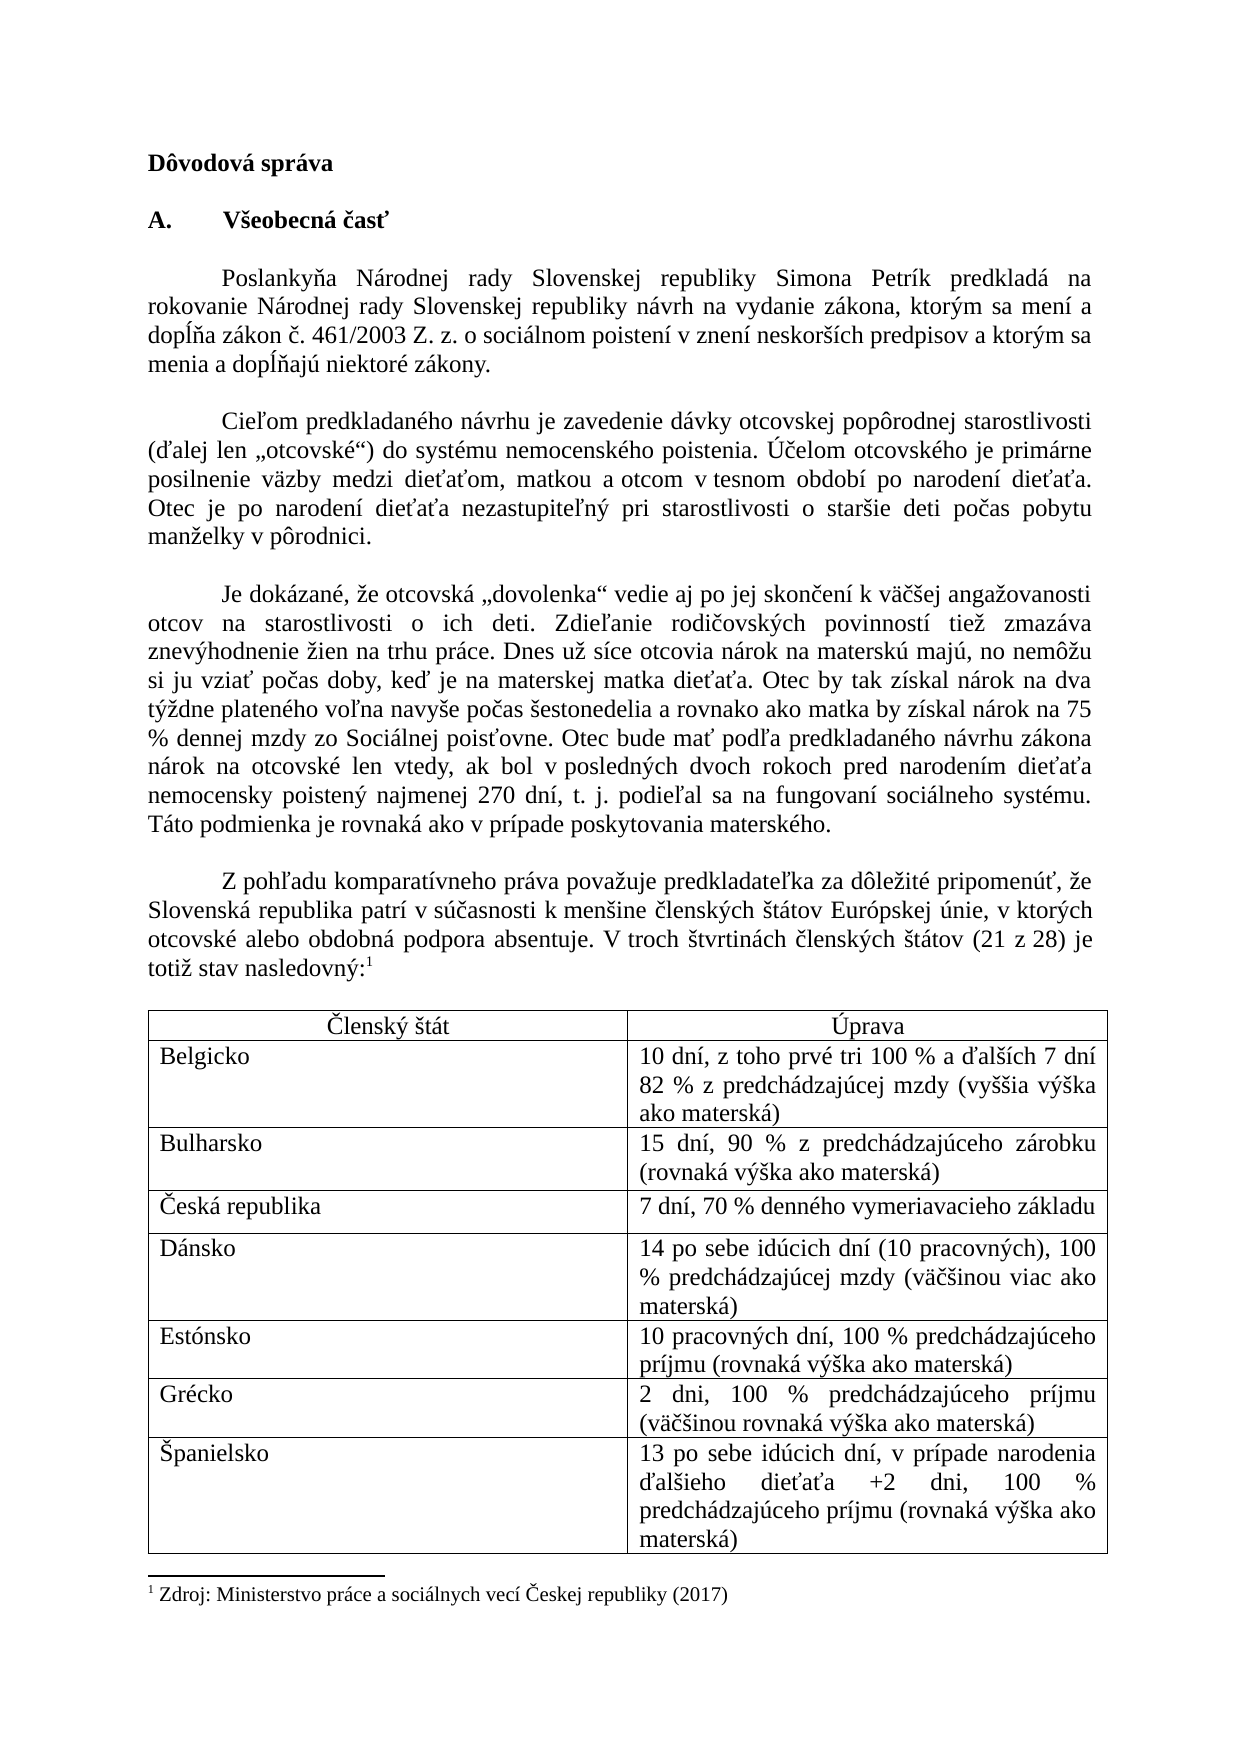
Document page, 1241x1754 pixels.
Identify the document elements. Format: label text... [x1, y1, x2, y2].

table_cell 2 dni, 100 % predchádzajúceho príjmu (väčšinou rovnaká výška ako materská) [628, 1379, 1107, 1437]
table_cell 10 pracovných dní, 100 % predchádzajúceho príjmu (rovnaká výška ako materská) [628, 1321, 1107, 1378]
table_cell Česká republika [149, 1191, 627, 1232]
table_cell 10 dní, z toho prvé tri 100 % a ďalších 7 dní 82 % z predchádzajúcej mzdy (vyššia výška ako materská) [628, 1041, 1107, 1127]
list Všeobecná časť [148, 205, 1093, 234]
text Je dokázané, že otcovská „dovolenka“ vedie aj po jej skončení k väčšej angažovanosti otcov na starostlivosti o ich deti. Zdieľanie rodičovských povinností tiež zmazáva znevýhodnenie žien na trhu práce. Dnes už síce otcovia nárok na materskú majú, no nemôžu si ju vziať počas doby, keď je na materskej matka dieťaťa. Otec by tak získal nárok na dva týždne plateného voľna navyše počas šestonedelia a rovnako ako matka by získal nárok na 75 % dennej mzdy zo Sociálnej poisťovne. Otec bude mať podľa predkladaného návrhu zákona nárok na otcovské len vtedy, ak bol v posledných dvoch rokoch pred narodením dieťaťa nemocensky poistený najmenej 270 dní, t. j. podieľal sa na fungovaní sociálneho systému. Táto podmienka je rovnaká ako v prípade poskytovania materského. [148, 579, 1093, 838]
table_header Úprava [628, 1011, 1107, 1040]
table_cell 7 dní, 70 % denného vymeriavacieho základu [628, 1191, 1107, 1232]
table_cell Belgicko [149, 1041, 627, 1127]
text Z pohľadu komparatívneho práva považuje predkladateľka za dôležité pripomenúť, že Slovenská republika patrí v súčasnosti k menšine členských štátov Európskej únie, v ktorých otcovské alebo obdobná podpora absentuje. V troch štvrtinách členských štátov (21 z 28) je totiž stav nasledovný: [148, 866, 1093, 981]
text Dôvodová správa [148, 148, 1093, 176]
table_cell Dánsko [149, 1234, 627, 1320]
table_cell Grécko [149, 1379, 627, 1437]
text Cieľom predkladaného návrhu je zavedenie dávky otcovskej popôrodnej starostlivosti (ďalej len „otcovské“) do systému nemocenského poistenia. Účelom otcovského je primárne posilnenie väzby medzi dieťaťom, matkou a otcom v tesnom období po narodení dieťaťa. Otec je po narodení dieťaťa nezastupiteľný pri starostlivosti o staršie deti počas pobytu manželky v pôrodnici. [148, 406, 1093, 550]
table_cell 14 po sebe idúcich dní (10 pracovných), 100 % predchádzajúcej mzdy (väčšinou viac ako materská) [628, 1234, 1107, 1320]
table_cell 15 dní, 90 % z predchádzajúceho zárobku (rovnaká výška ako materská) [628, 1128, 1107, 1190]
table_cell Estónsko [149, 1321, 627, 1378]
table_cell Bulharsko [149, 1128, 627, 1190]
table_cell Španielsko [149, 1438, 627, 1553]
table_header Členský štát [149, 1011, 627, 1040]
text Poslankyňa Národnej rady Slovenskej republiky Simona Petrík predkladá na rokovanie Národnej rady Slovenskej republiky návrh na vydanie zákona, ktorým sa mení a dopĺňa zákon č. 461/2003 Z. z. o sociálnom poistení v znení neskorších predpisov a ktorým sa menia a dopĺňajú niektoré zákony. [148, 263, 1093, 378]
table_cell 13 po sebe idúcich dní, v prípade narodenia ďalšieho dieťaťa +2 dni, 100 % predchádzajúceho príjmu (rovnaká výška ako materská) [628, 1438, 1107, 1553]
